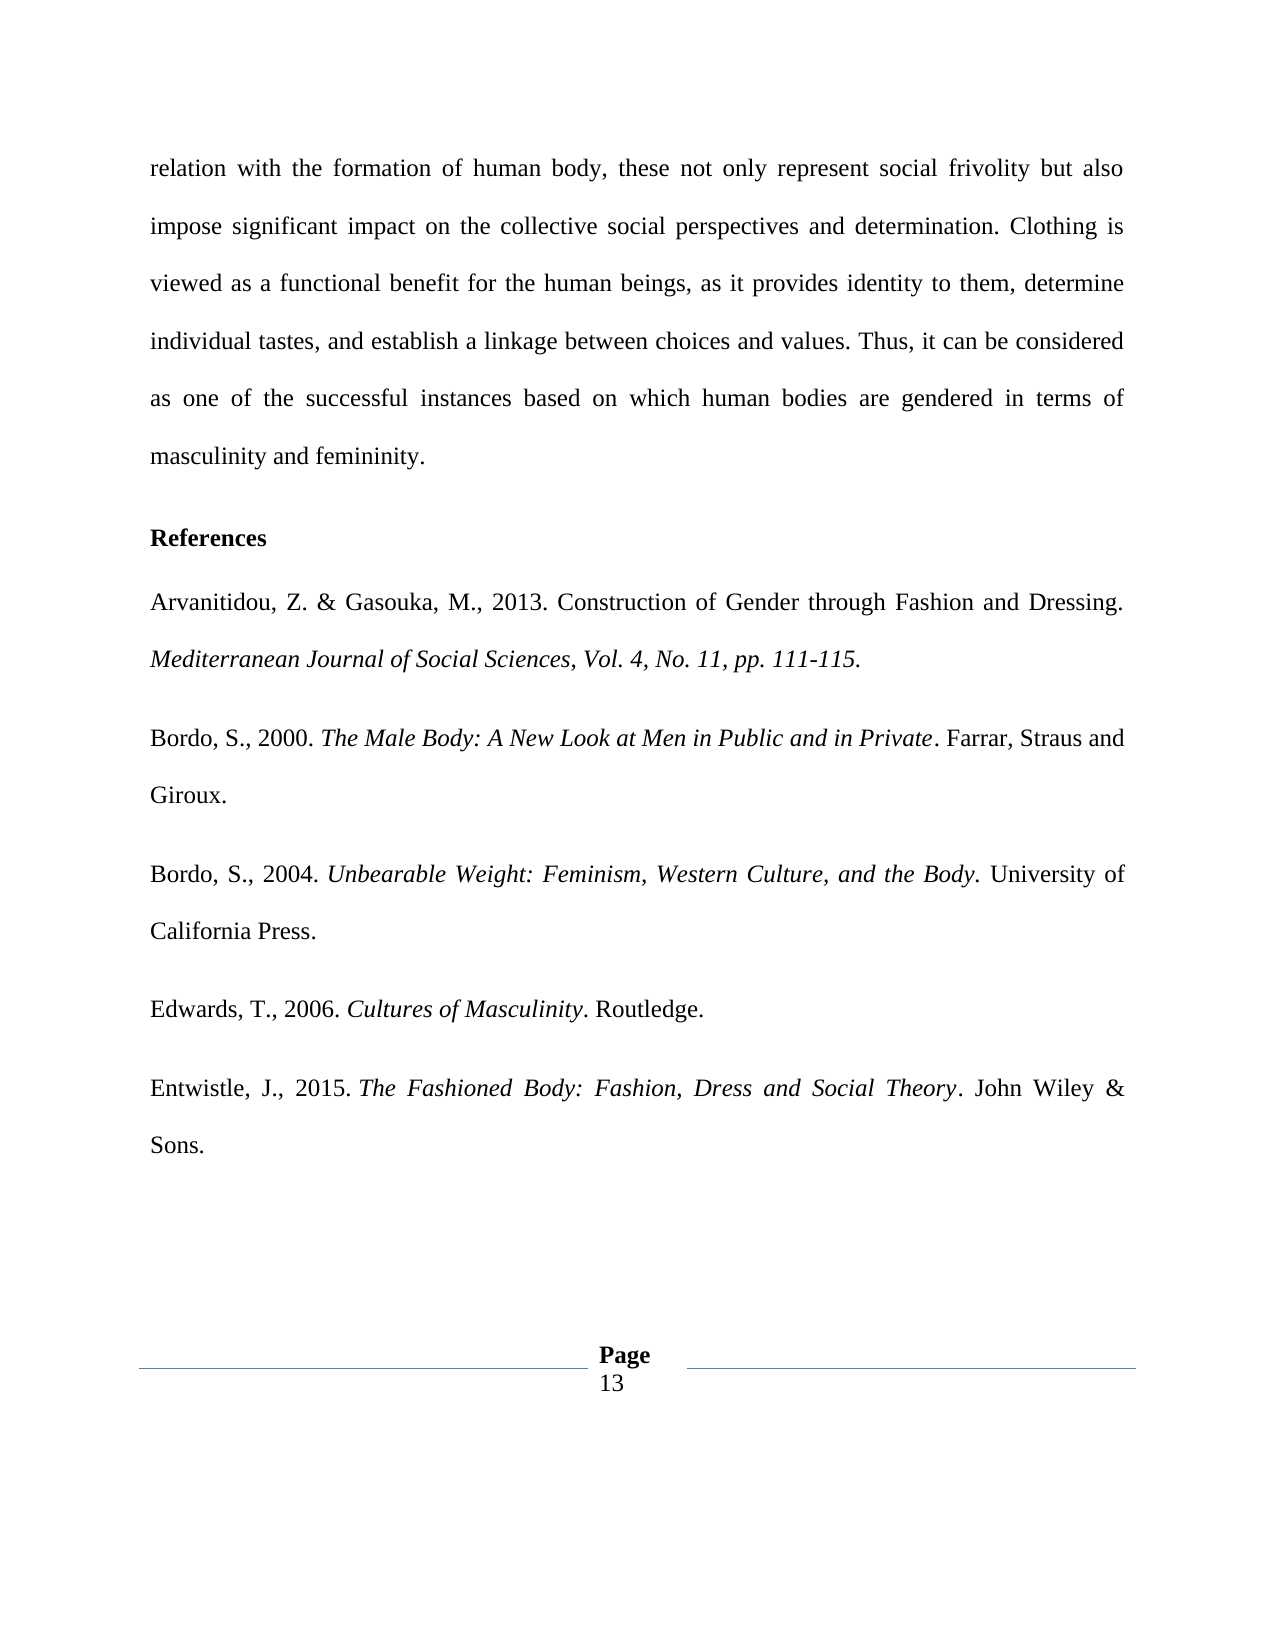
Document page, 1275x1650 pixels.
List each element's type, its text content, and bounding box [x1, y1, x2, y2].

text Bordo, S., 2000. The Male Body: A New Look at Men in Public and in Private. Farrar, Straus and Giroux. [150, 723, 1125, 809]
text Arvanitidou, Z. & Gasouka, M., 2013. Construction of Gender through Fashion and Dressing. Mediterranean Journal of Social Sciences, Vol. 4, No. 11, pp. 111-115. [150, 587, 1125, 673]
subtitle References [150, 523, 1125, 552]
text Edwards, T., 2006. Cultures of Masculinity. Routledge. [150, 994, 1125, 1023]
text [150, 153, 1125, 469]
text Bordo, S., 2004. Unbearable Weight: Feminism, Western Culture, and the Body. University of California Press. [150, 859, 1125, 945]
text Entwistle, J., 2015. The Fashioned Body: Fashion, Dress and Social Theory. John Wiley & Sons. [150, 1073, 1125, 1159]
